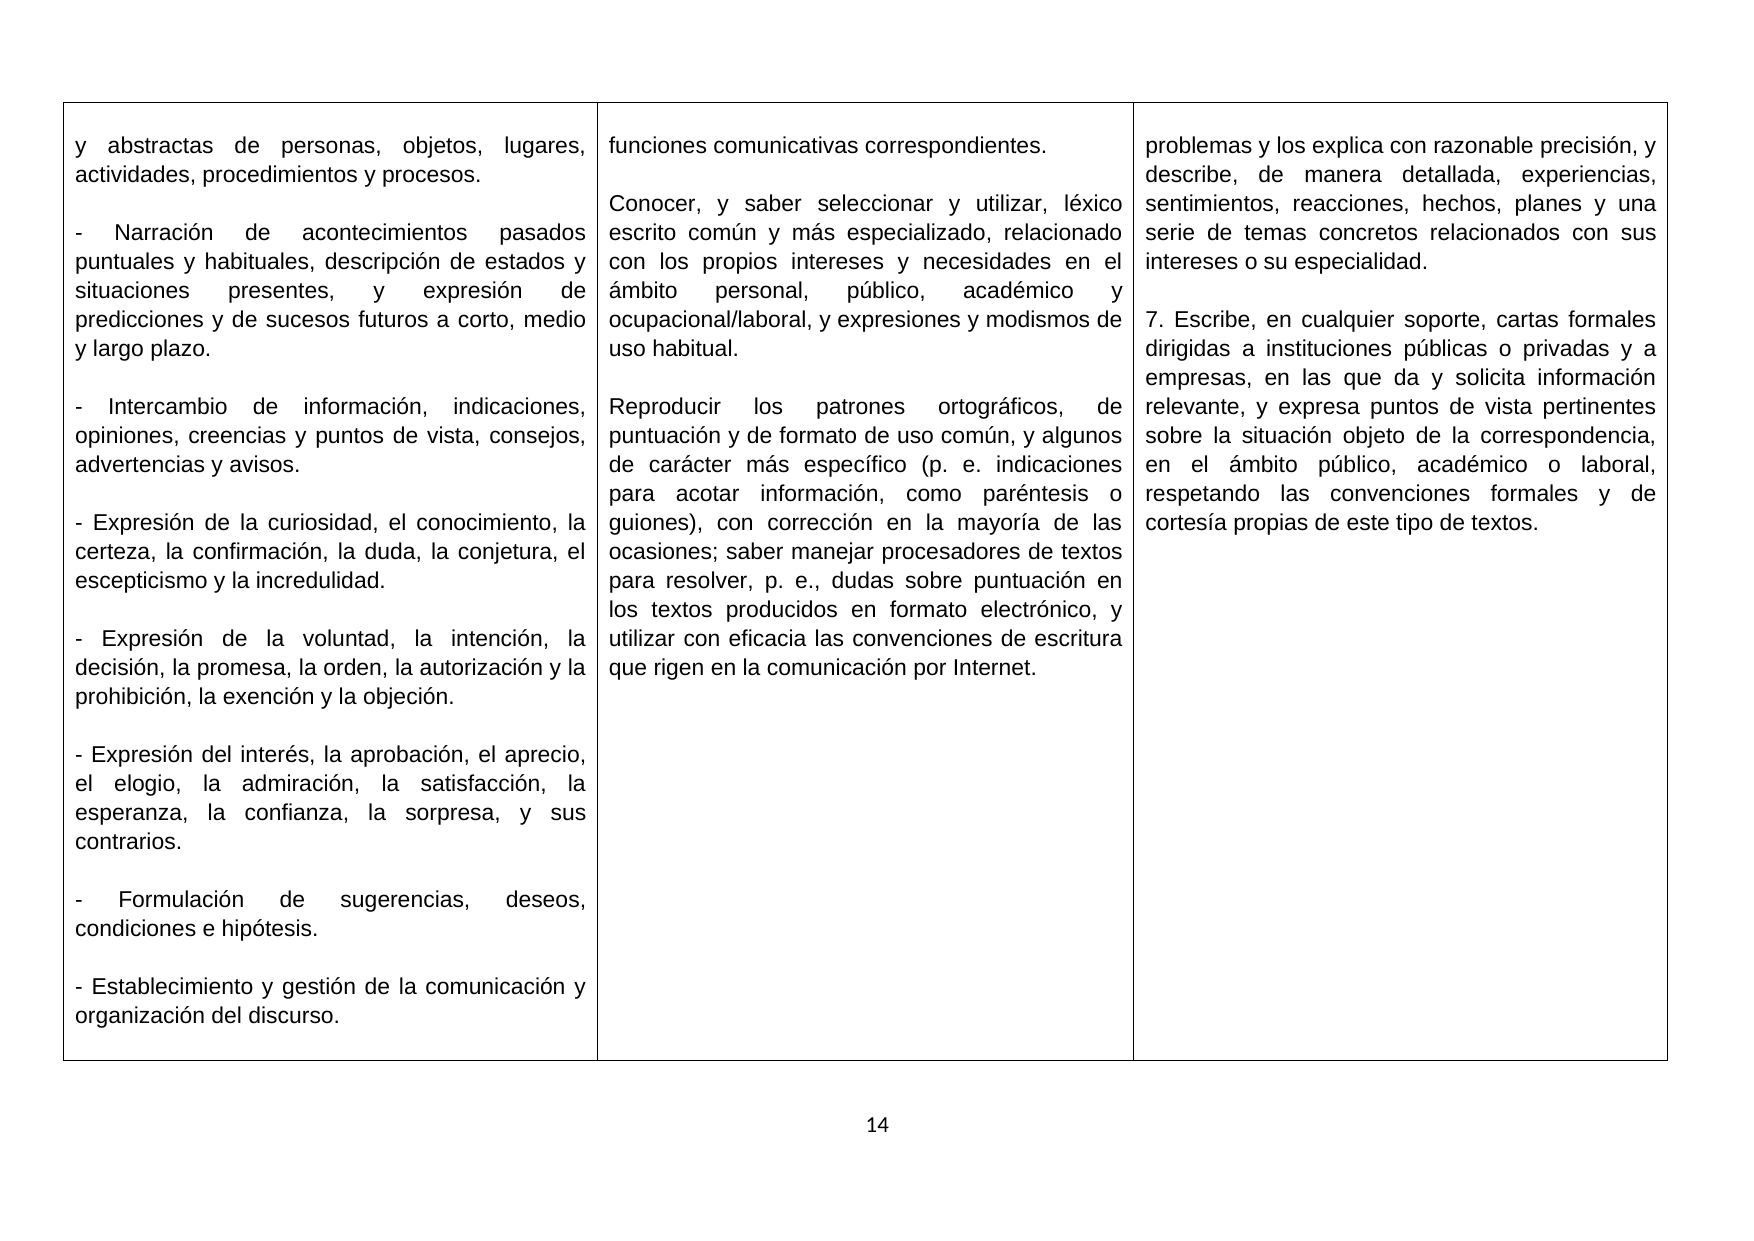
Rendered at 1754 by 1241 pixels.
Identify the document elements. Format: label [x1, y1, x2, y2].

table_cell [598, 103, 1133, 1060]
table_cell [1134, 103, 1667, 1060]
table_cell [64, 103, 597, 1060]
